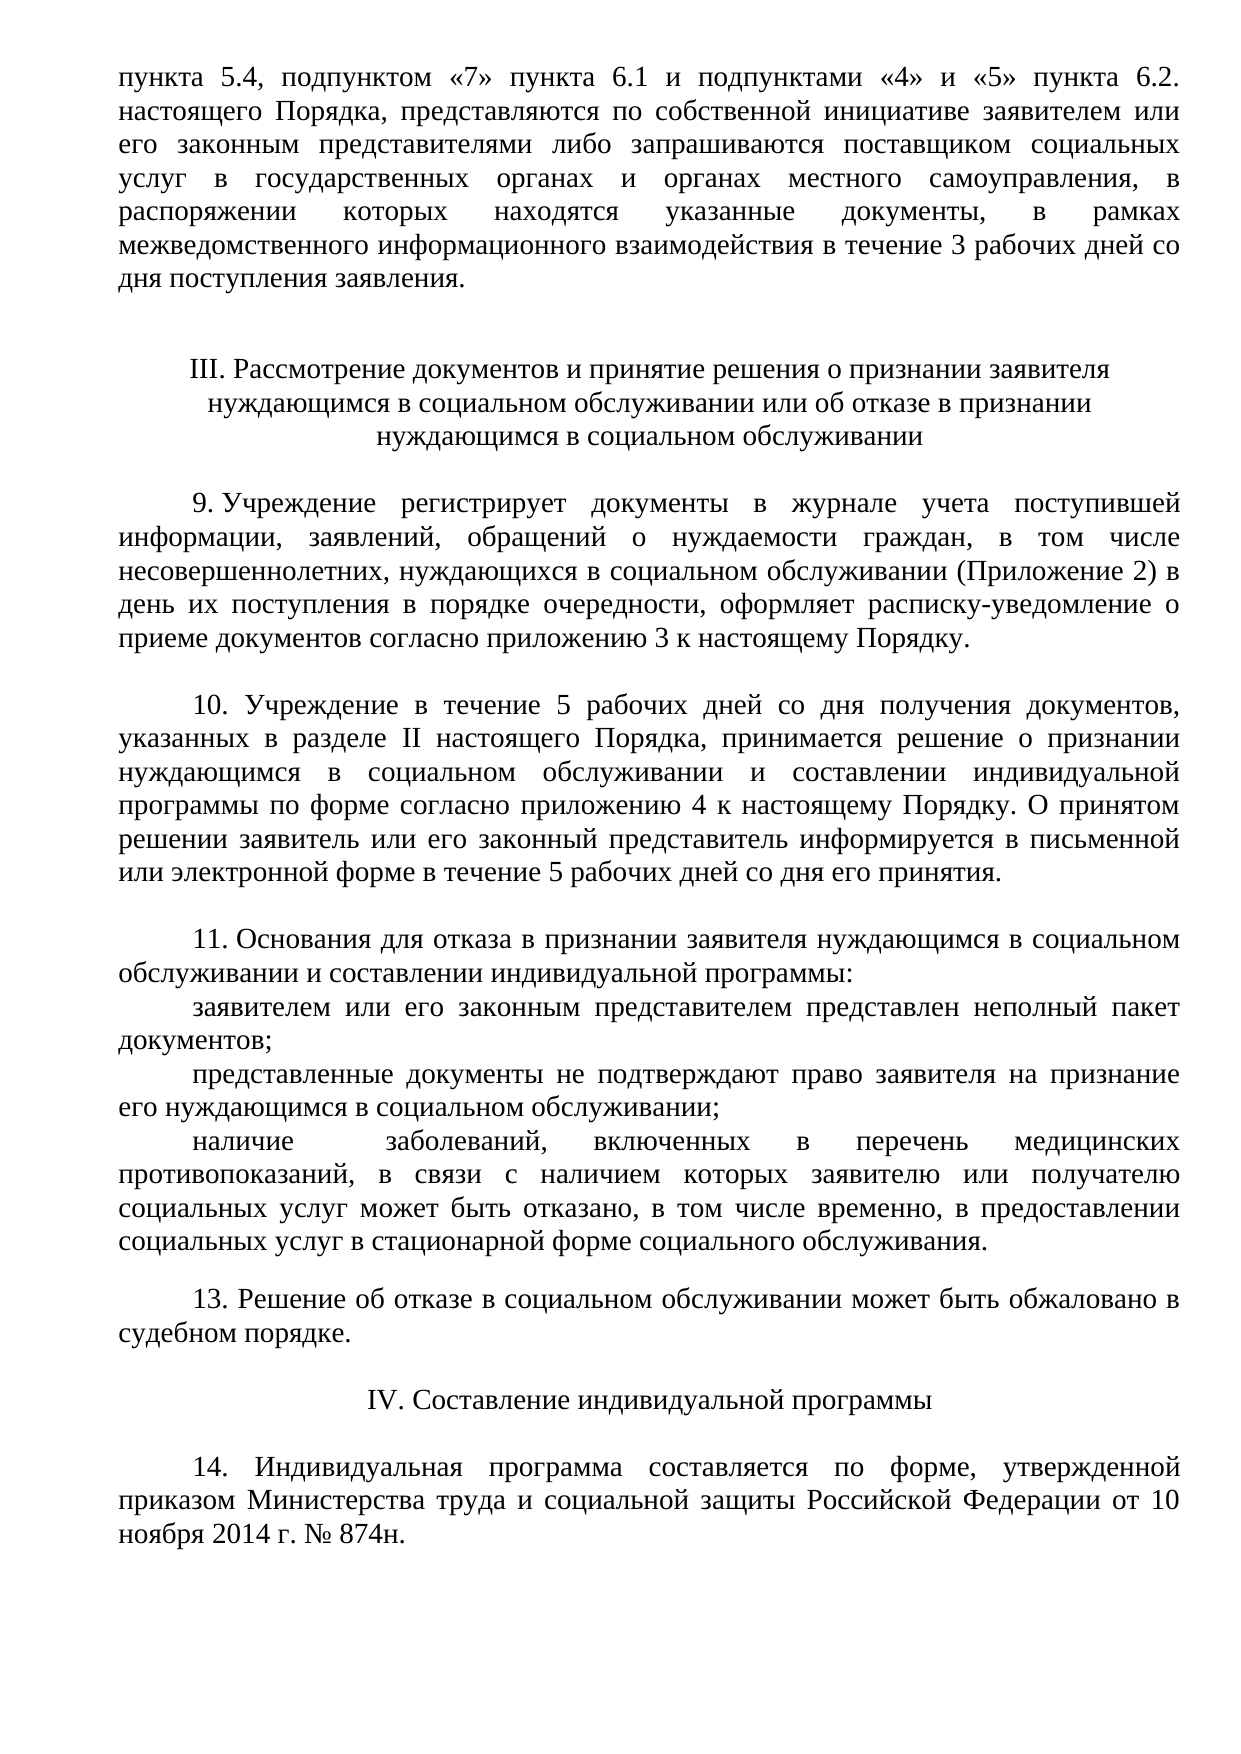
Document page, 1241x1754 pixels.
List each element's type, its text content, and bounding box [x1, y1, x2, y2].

text IV. Составление индивидуальной программы [118, 1382, 1181, 1415]
text 9. Учреждение регистрирует документы в журнале учета поступившей информации, заявлений, обращений о нуждаемости граждан, в том числе несовершеннолетних, нуждающихся в социальном обслуживании (Приложение 2) в день их поступления в порядке очередности, оформляет расписку-уведомление о приеме документов согласно приложению 3 к настоящему Порядку. [118, 486, 1181, 653]
text 13. Решение об отказе в социальном обслуживании может быть обжаловано в судебном порядке. [118, 1281, 1181, 1348]
text заявителем или его законным представителем представлен неполный пакет документов; [118, 989, 1181, 1056]
text представленные документы не подтверждают право заявителя на признание его нуждающимся в социальном обслуживании; [118, 1056, 1181, 1123]
text III. Рассмотрение документов и принятие решения о признании заявителя нуждающимся в социальном обслуживании или об отказе в признании нуждающимся в социальном обслуживании [118, 351, 1181, 452]
text 10. Учреждение в течение 5 рабочих дней со дня получения документов, указанных в разделе II настоящего Порядка, принимается решение о признании нуждающимся в социальном обслуживании и составлении индивидуальной программы по форме согласно приложению 4 к настоящему Порядку. О принятом решении заявитель или его законный представитель информируется в письменной или электронной форме в течение 5 рабочих дней со дня его принятия. [118, 687, 1181, 888]
text наличие заболеваний, включенных в перечень медицинских противопоказаний, в связи с наличием которых заявителю или получателю социальных услуг может быть отказано, в том числе временно, в предоставлении социальных услуг в стационарной форме социального обслуживания. [118, 1123, 1181, 1257]
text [118, 59, 1181, 294]
text 11. Основания для отказа в признании заявителя нуждающимся в социальном обслуживании и составлении индивидуальной программы: [118, 922, 1181, 989]
text 14. Индивидуальная программа составляется по форме, утвержденной приказом Министерства труда и социальной защиты Российской Федерации от 10 ноября 2014 г. № 874н. [118, 1449, 1181, 1549]
